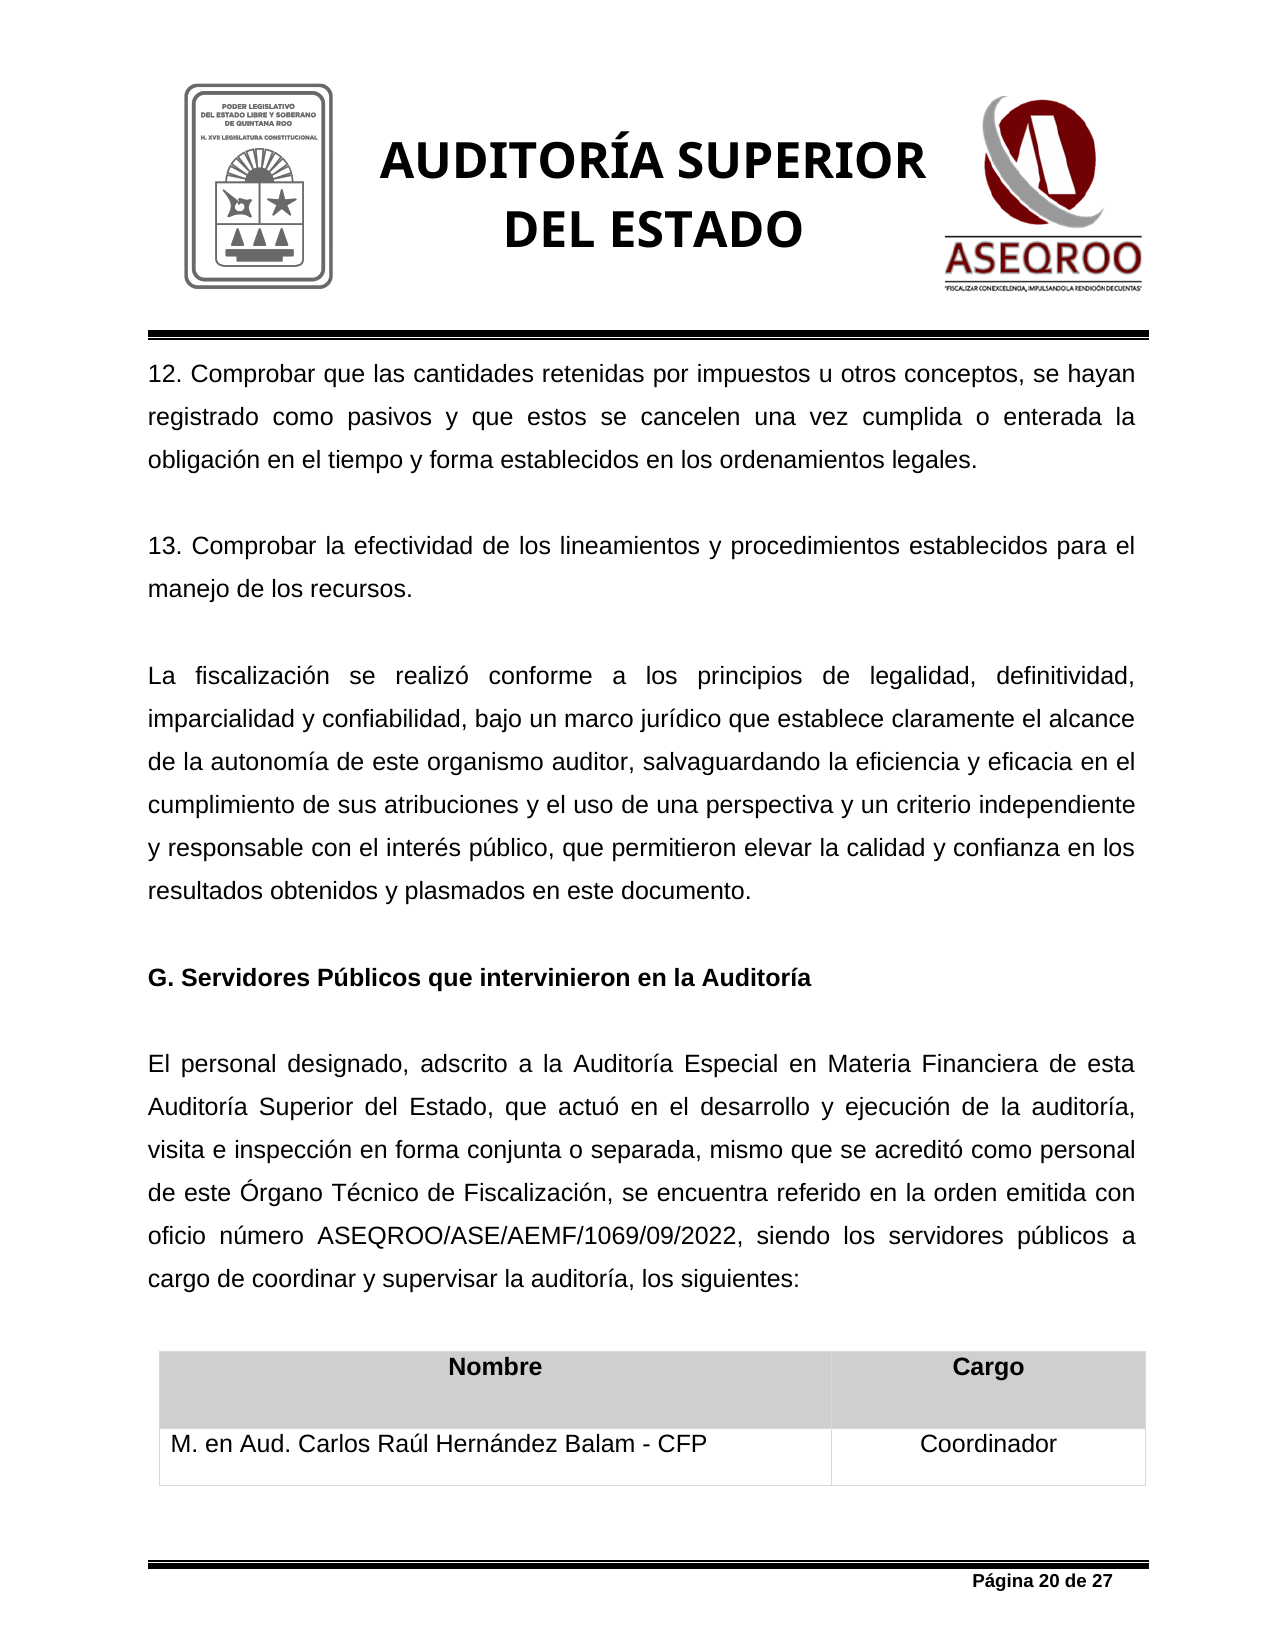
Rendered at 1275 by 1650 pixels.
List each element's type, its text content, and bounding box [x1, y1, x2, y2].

text El personal designado, adscrito a la Auditoría Especial en Materia Financiera de esta Auditoría Superior del Estado, que actuó en el desarrollo y ejecución de la auditoría, visita e inspección en forma conjunta o separada, mismo que se acreditó como personal de este Órgano Técnico de Fiscalización, se encuentra referido en la orden emitida con oficio número ASEQROO/ASE/AEMF/1069/09/2022, siendo los servidores públicos a cargo de coordinar y supervisar la auditoría, los siguientes: [148, 1049, 1137, 1293]
table_cell Coordinador [832, 1429, 1145, 1485]
text 12. Comprobar que las cantidades retenidas por impuestos u otros conceptos, se hayan registrado como pasivos y que estos se cancelen una vez cumplida o enterada la obligación en el tiempo y forma establecidos en los ordenamientos legales. [148, 359, 1137, 474]
picture [161, 68, 356, 319]
picture [944, 96, 1142, 292]
table_header Nombre [160, 1352, 831, 1428]
text La fiscalización se realizó conforme a los principios de legalidad, definitividad, imparcialidad y confiabilidad, bajo un marco jurídico que establece claramente el alcance de la autonomía de este organismo auditor, salvaguardando la eficiencia y eficacia en el cumplimiento de sus atribuciones y el uso de una perspectiva y un criterio independiente y responsable con el interés público, que permitieron elevar la calidad y confianza en los resultados obtenidos y plasmados en este documento. [148, 661, 1137, 905]
table_header Cargo [832, 1352, 1145, 1428]
text G. Servidores Públicos que intervinieron en la Auditoría [148, 963, 1137, 991]
text 13. Comprobar la efectividad de los lineamientos y procedimientos establecidos para el manejo de los recursos. [148, 531, 1137, 603]
table_cell M. en Aud. Carlos Raúl Hernández Balam - CFP [160, 1429, 831, 1485]
